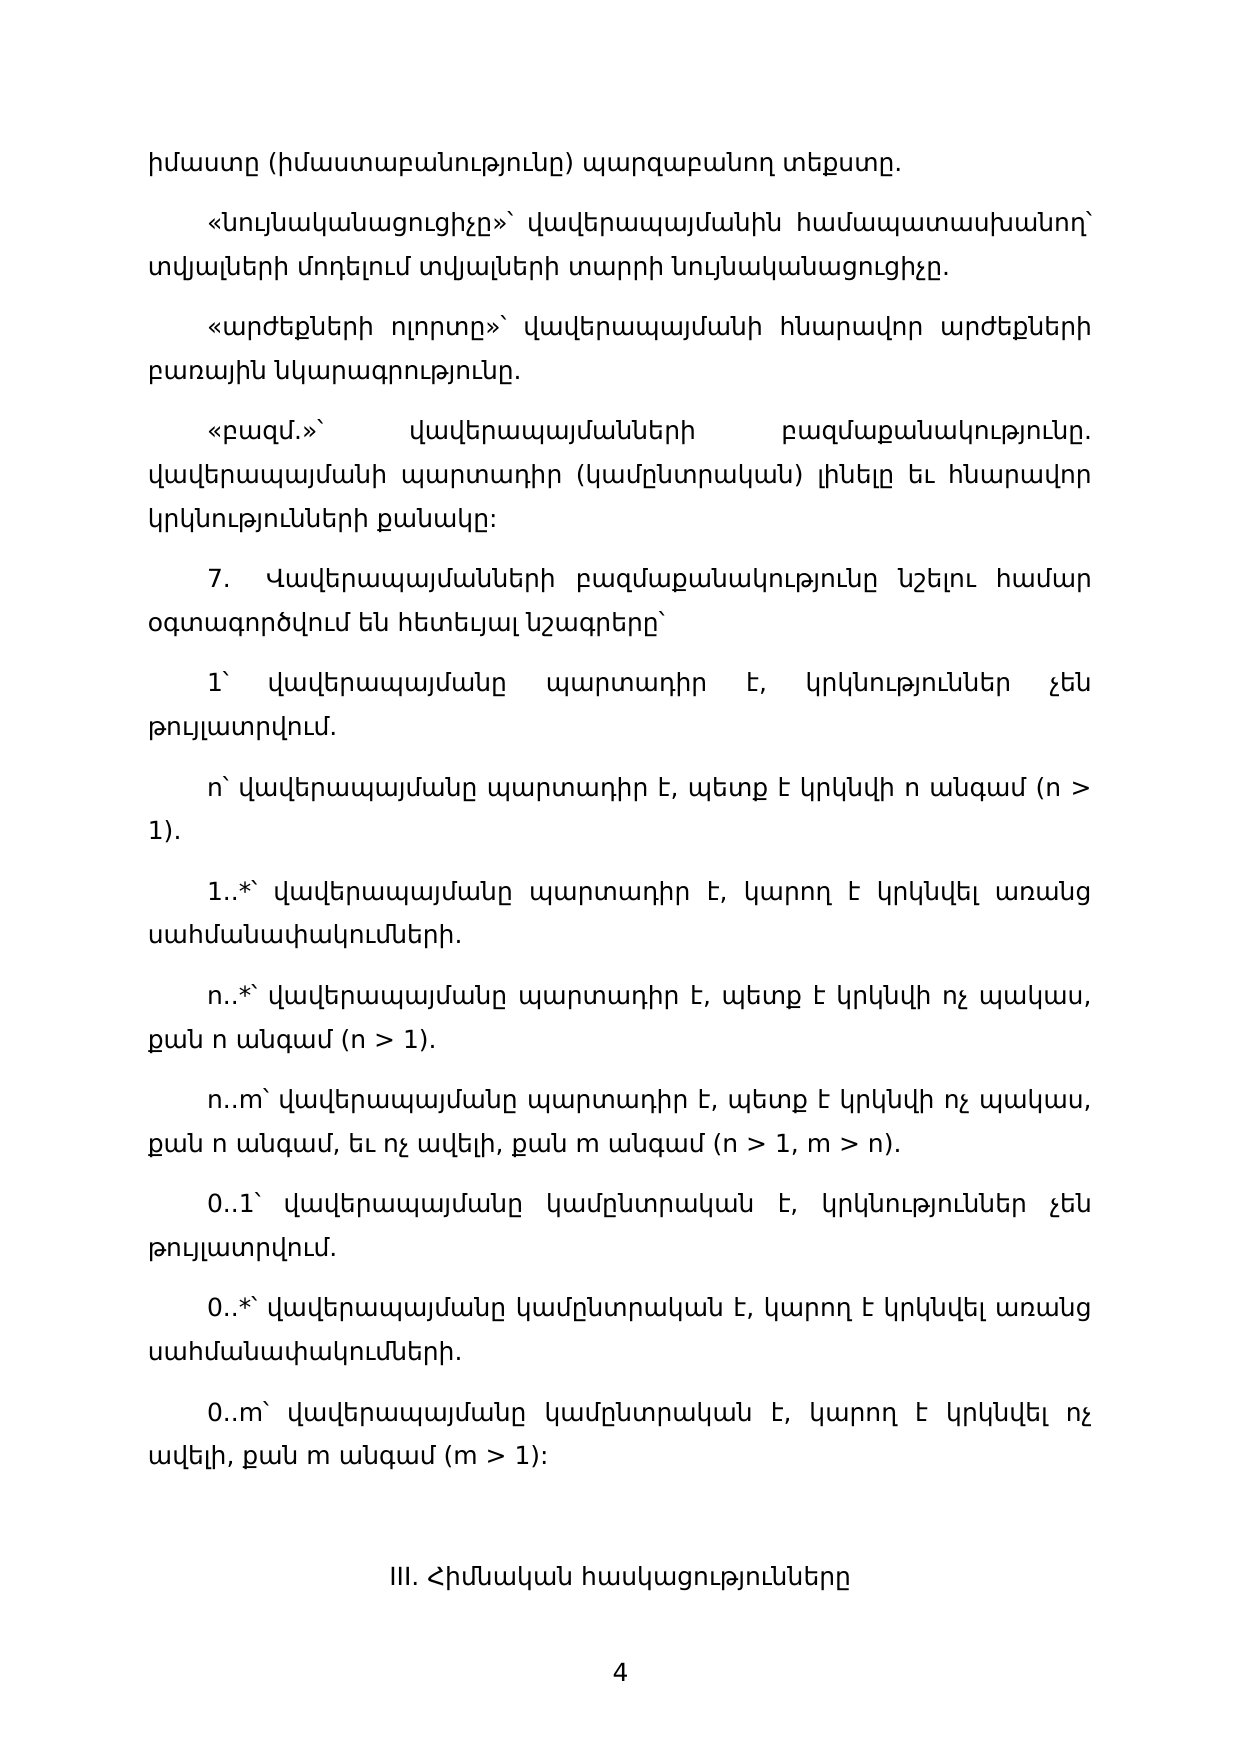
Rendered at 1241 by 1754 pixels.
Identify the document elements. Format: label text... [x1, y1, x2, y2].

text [148, 148, 1092, 177]
text n..*՝ վավերապայմանը պարտադիր է, պետք է կրկնվի ոչ պակաս, քան n անգամ (n > 1). [148, 981, 1092, 1054]
text 0..*՝ վավերապայմանը կամընտրական է, կարող է կրկնվել առանց սահմանափակումների. [148, 1293, 1092, 1366]
text 1՝ վավերապայմանը պարտադիր է, կրկնություններ չեն թույլատրվում. [148, 668, 1092, 741]
text 1..*՝ վավերապայմանը պարտադիր է, կարող է կրկնվել առանց սահմանափակումների. [148, 877, 1092, 950]
text n՝ վավերապայմանը պարտադիր է, պետք է կրկնվի n անգամ (n > 1). [148, 773, 1092, 846]
text 0..m՝ վավերապայմանը կամընտրական է, կարող է կրկնվել ոչ ավելի, քան m անգամ (m > 1): [148, 1398, 1092, 1471]
text n..m՝ վավերապայմանը պարտադիր է, պետք է կրկնվի ոչ պակաս, քան n անգամ, եւ ոչ ավելի, քան m անգամ (n > 1, m > n). [148, 1085, 1092, 1158]
text 0..1՝ վավերապայմանը կամընտրական է, կրկնություններ չեն թույլատրվում. [148, 1189, 1092, 1262]
text «արժեքների ոլորտը»՝ վավերապայմանի հնարավոր արժեքների բառային նկարագրությունը. [148, 312, 1092, 385]
text «բազմ.»՝ վավերապայմանների բազմաքանակությունը. վավերապայմանի պարտադիր (կամընտրական) լինելը եւ հնարավոր կրկնությունների քանակը: [148, 416, 1092, 533]
text III. Հիմնական հասկացությունները [148, 1562, 1092, 1591]
text «նույնականացուցիչը»՝ վավերապայմանին համապատասխանող՝ տվյալների մոդելում տվյալների տարրի նույնականացուցիչը. [148, 208, 1092, 281]
text 7. Վավերապայմանների բազմաքանակությունը նշելու համար օգտագործվում են հետեւյալ նշագրերը՝ [148, 564, 1092, 637]
